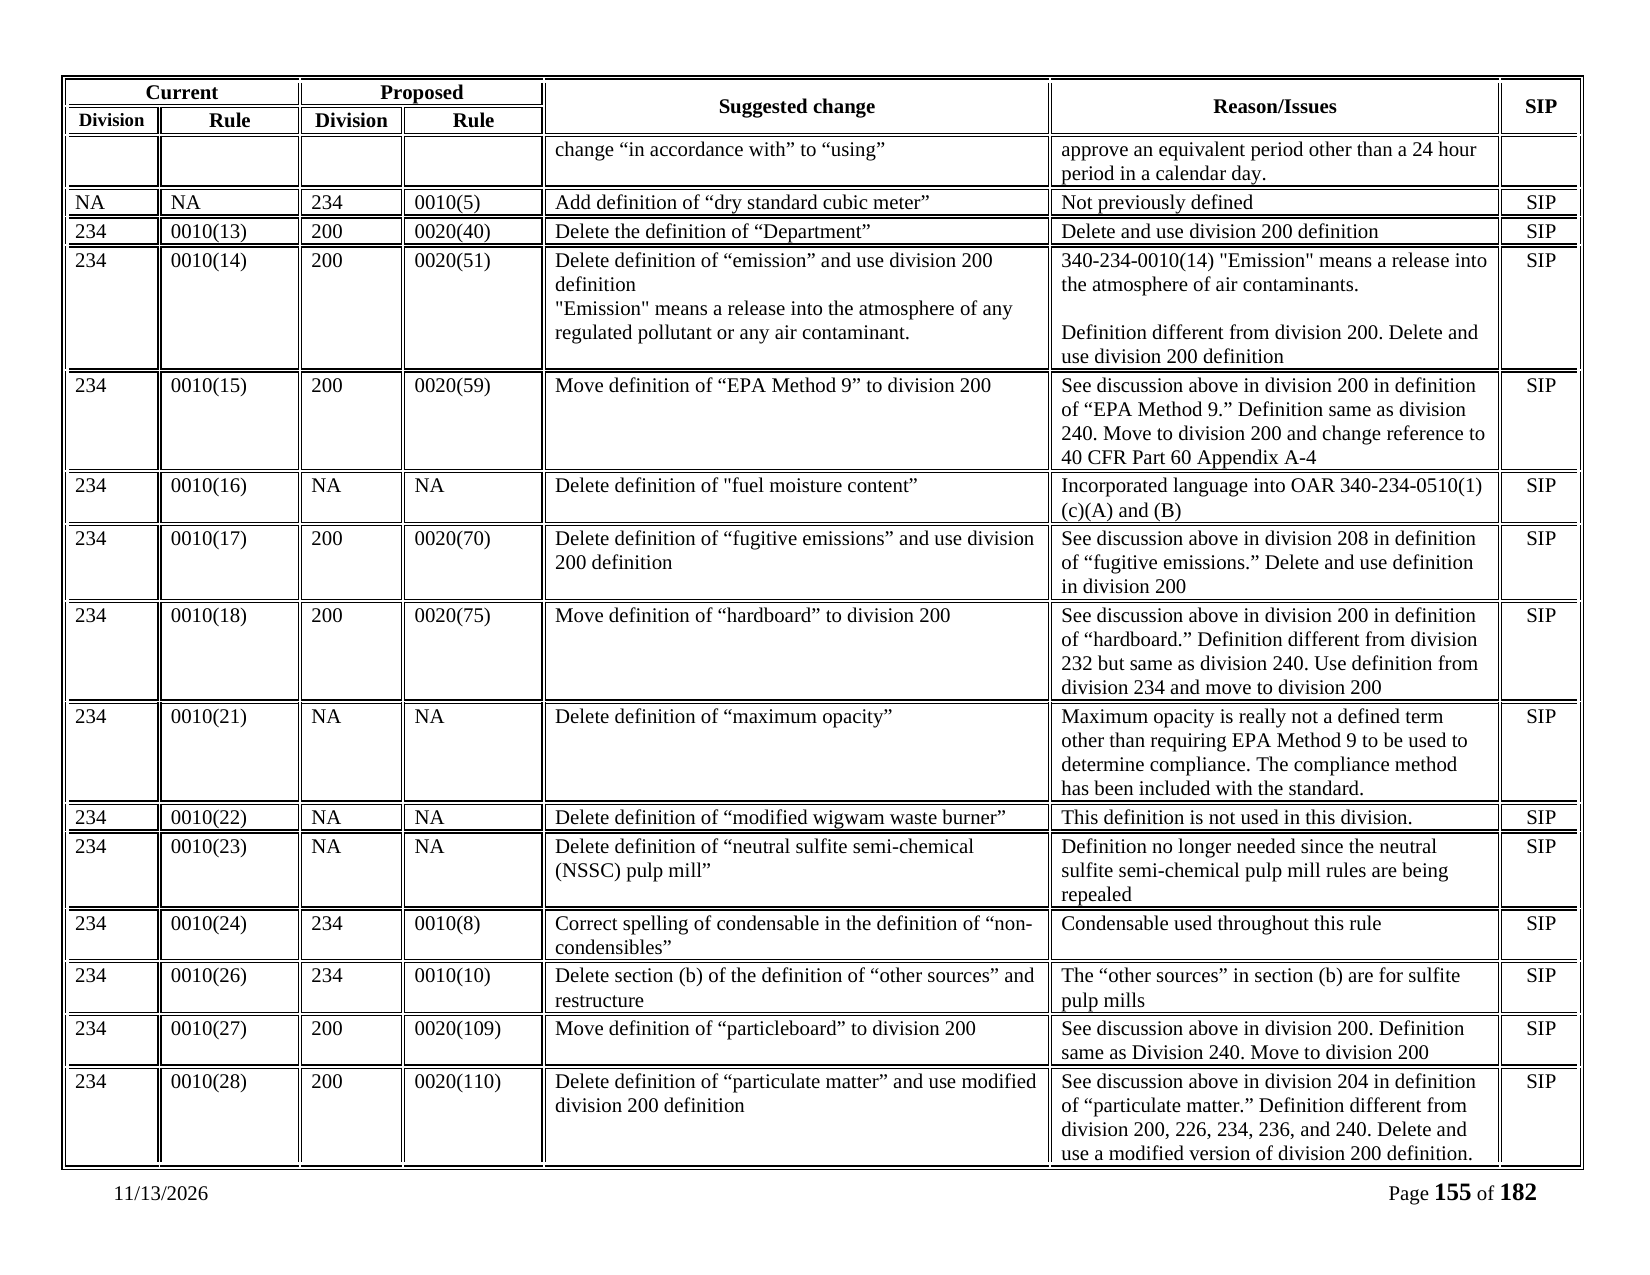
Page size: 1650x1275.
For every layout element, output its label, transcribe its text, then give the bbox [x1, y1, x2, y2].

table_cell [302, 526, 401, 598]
table_cell Rule [162, 108, 298, 132]
table_header Reason/Issues [1050, 77, 1500, 132]
table_cell Division [64, 104, 159, 132]
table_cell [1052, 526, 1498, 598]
table_header SIP [1500, 79, 1580, 132]
table_cell Division [302, 108, 401, 132]
table_header Suggested change [544, 77, 1050, 132]
table_cell Rule [405, 108, 541, 132]
table_header Current [64, 77, 300, 104]
table_header Proposed [300, 77, 544, 104]
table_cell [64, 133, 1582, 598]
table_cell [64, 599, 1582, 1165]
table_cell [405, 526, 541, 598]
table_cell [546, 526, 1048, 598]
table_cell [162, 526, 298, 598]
